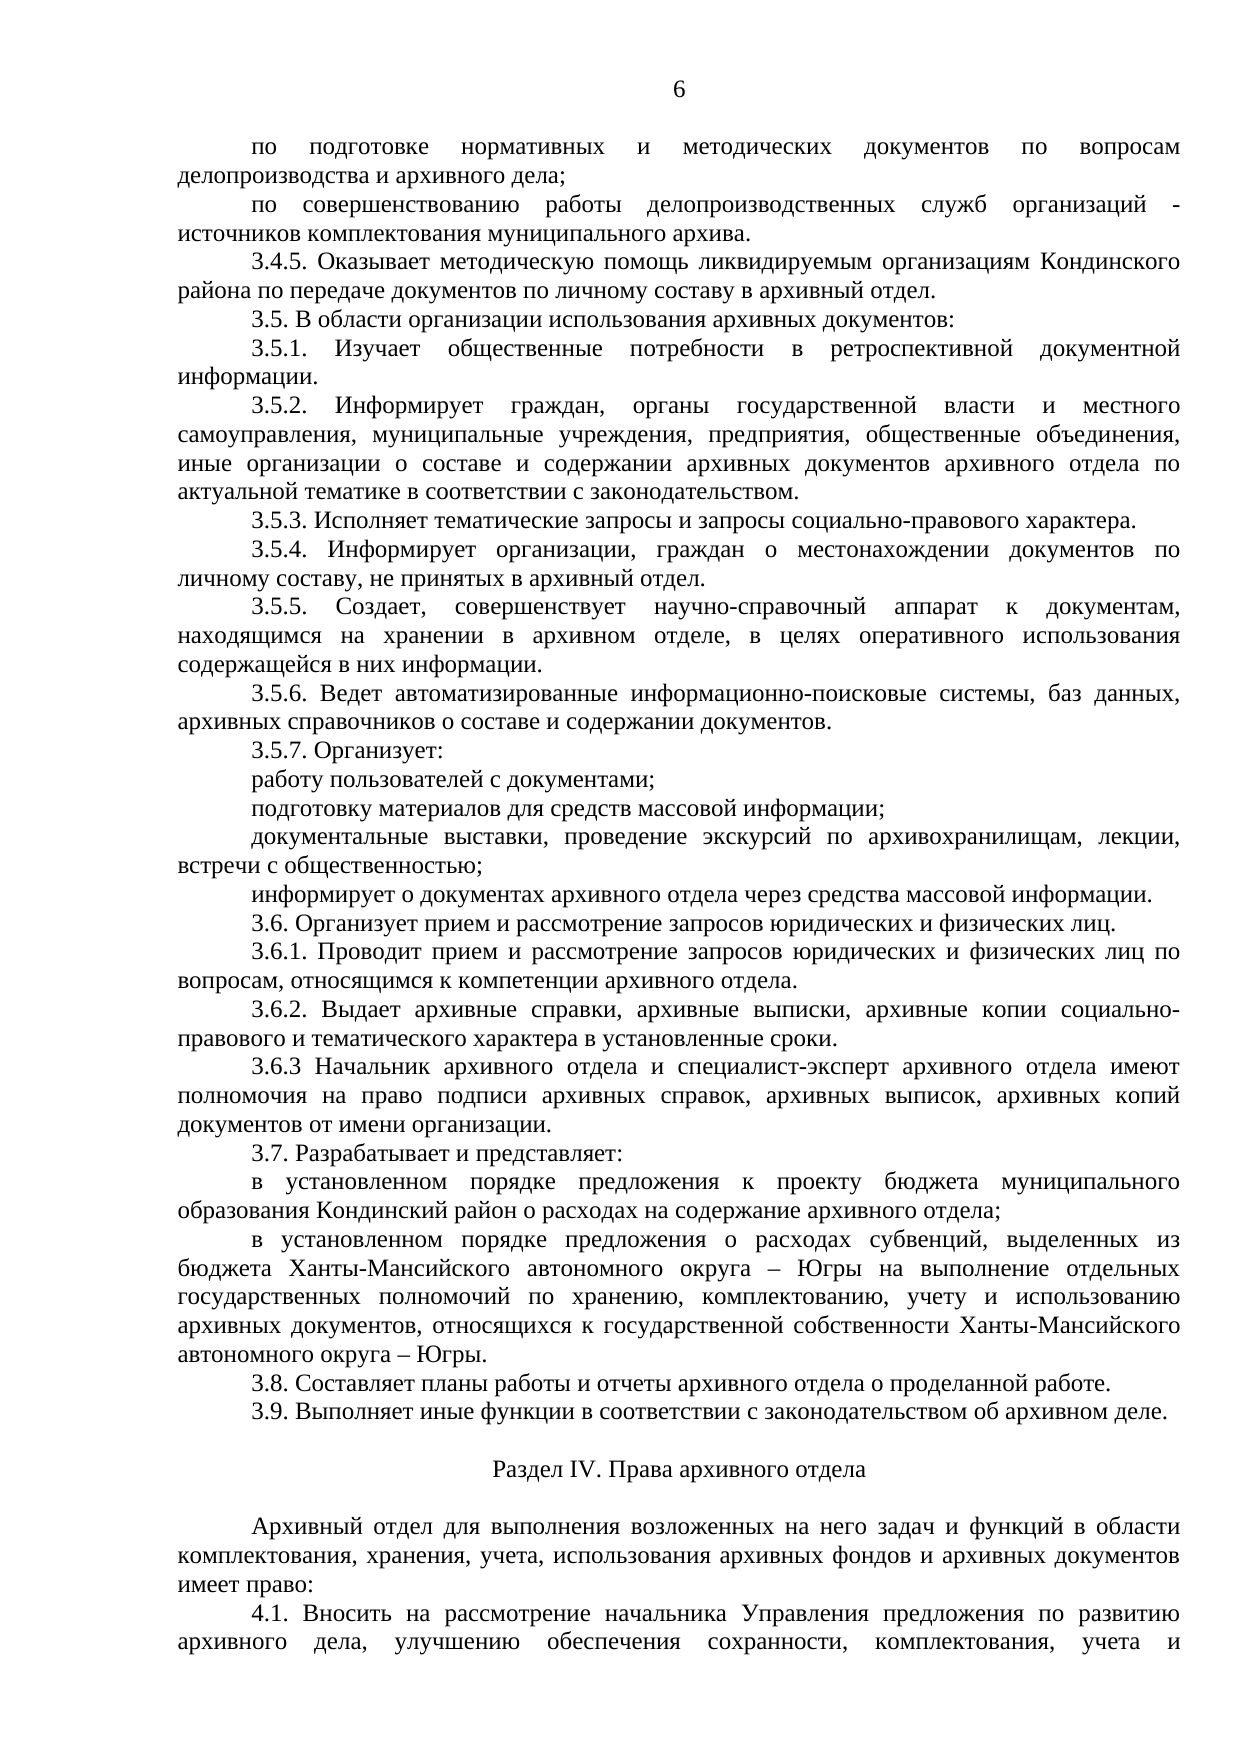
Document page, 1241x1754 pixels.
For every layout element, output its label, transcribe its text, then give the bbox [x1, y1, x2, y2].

text 3.8. Составляет планы работы и отчеты архивного отдела о проделанной работе. [177, 1368, 1181, 1396]
text работу пользователей с документами; [177, 764, 1181, 793]
text в установленном порядке предложения к проекту бюджета муниципального образования Кондинский район о расходах на содержание архивного отдела; [177, 1166, 1181, 1224]
text информирует о документах архивного отдела через средства массовой информации. [177, 879, 1181, 908]
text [177, 1598, 1181, 1655]
text 3.5.7. Организует: [177, 735, 1181, 764]
text документальные выставки, проведение экскурсий по архивохранилищам, лекции, встречи с общественностью; [177, 821, 1181, 879]
text 3.5.1. Изучает общественные потребности в ретроспективной документной информации. [177, 333, 1181, 390]
text по совершенствованию работы делопроизводственных служб организаций - источников комплектования муниципального архива. [177, 189, 1181, 246]
text 3.5.2. Информирует граждан, органы государственной власти и местного самоуправления, муниципальные учреждения, предприятия, общественные объединения, иные организации о составе и содержании архивных документов архивного отдела по актуальной тематике в соответствии с законодательством. [177, 390, 1181, 505]
text в установленном порядке предложения о расходах субвенций, выделенных из бюджета Ханты-Мансийского автономного округа – Югры на выполнение отдельных государственных полномочий по хранению, комплектованию, учету и использованию архивных документов, относящихся к государственной собственности Ханты-Мансийского автономного округа – Югры. [177, 1224, 1181, 1368]
text 3.6.1. Проводит прием и рассмотрение запросов юридических и физических лиц по вопросам, относящимся к компетенции архивного отдела. [177, 936, 1181, 994]
text 3.5.3. Исполняет тематические запросы и запросы социально-правового характера. [177, 505, 1181, 534]
text 3.7. Разрабатывает и представляет: [177, 1138, 1181, 1166]
text 3.5.6. Ведет автоматизированные информационно-поисковые системы, баз данных, архивных справочников о составе и содержании документов. [177, 678, 1181, 735]
text 3.5.5. Создает, совершенствует научно-справочный аппарат к документам, находящимся на хранении в архивном отделе, в целях оперативного использования содержащейся в них информации. [177, 591, 1181, 678]
text 3.5. В области организации использования архивных документов: [177, 304, 1181, 333]
text 3.5.4. Информирует организации, граждан о местонахождении документов по личному составу, не принятых в архивный отдел. [177, 534, 1181, 591]
text Архивный отдел для выполнения возложенных на него задач и функций в области комплектования, хранения, учета, использования архивных фондов и архивных документов имеет право: [177, 1511, 1181, 1598]
text 3.6. Организует прием и рассмотрение запросов юридических и физических лиц. [177, 908, 1181, 936]
text подготовку материалов для средств массовой информации; [177, 793, 1181, 821]
text 3.4.5. Оказывает методическую помощь ликвидируемым организациям Кондинского района по передаче документов по личному составу в архивный отдел. [177, 246, 1181, 304]
text Раздел IV. Права архивного отдела [177, 1454, 1181, 1483]
text 3.6.2. Выдает архивные справки, архивные выписки, архивные копии социально-правового и тематического характера в установленные сроки. [177, 994, 1181, 1051]
text 3.6.3 Начальник архивного отдела и специалист-эксперт архивного отдела имеют полномочия на право подписи архивных справок, архивных выписок, архивных копий документов от имени организации. [177, 1051, 1181, 1138]
text 3.9. Выполняет иные функции в соответствии с законодательством об архивном деле. [177, 1396, 1181, 1425]
text по подготовке нормативных и методических документов по вопросам делопроизводства и архивного дела; [177, 131, 1181, 189]
